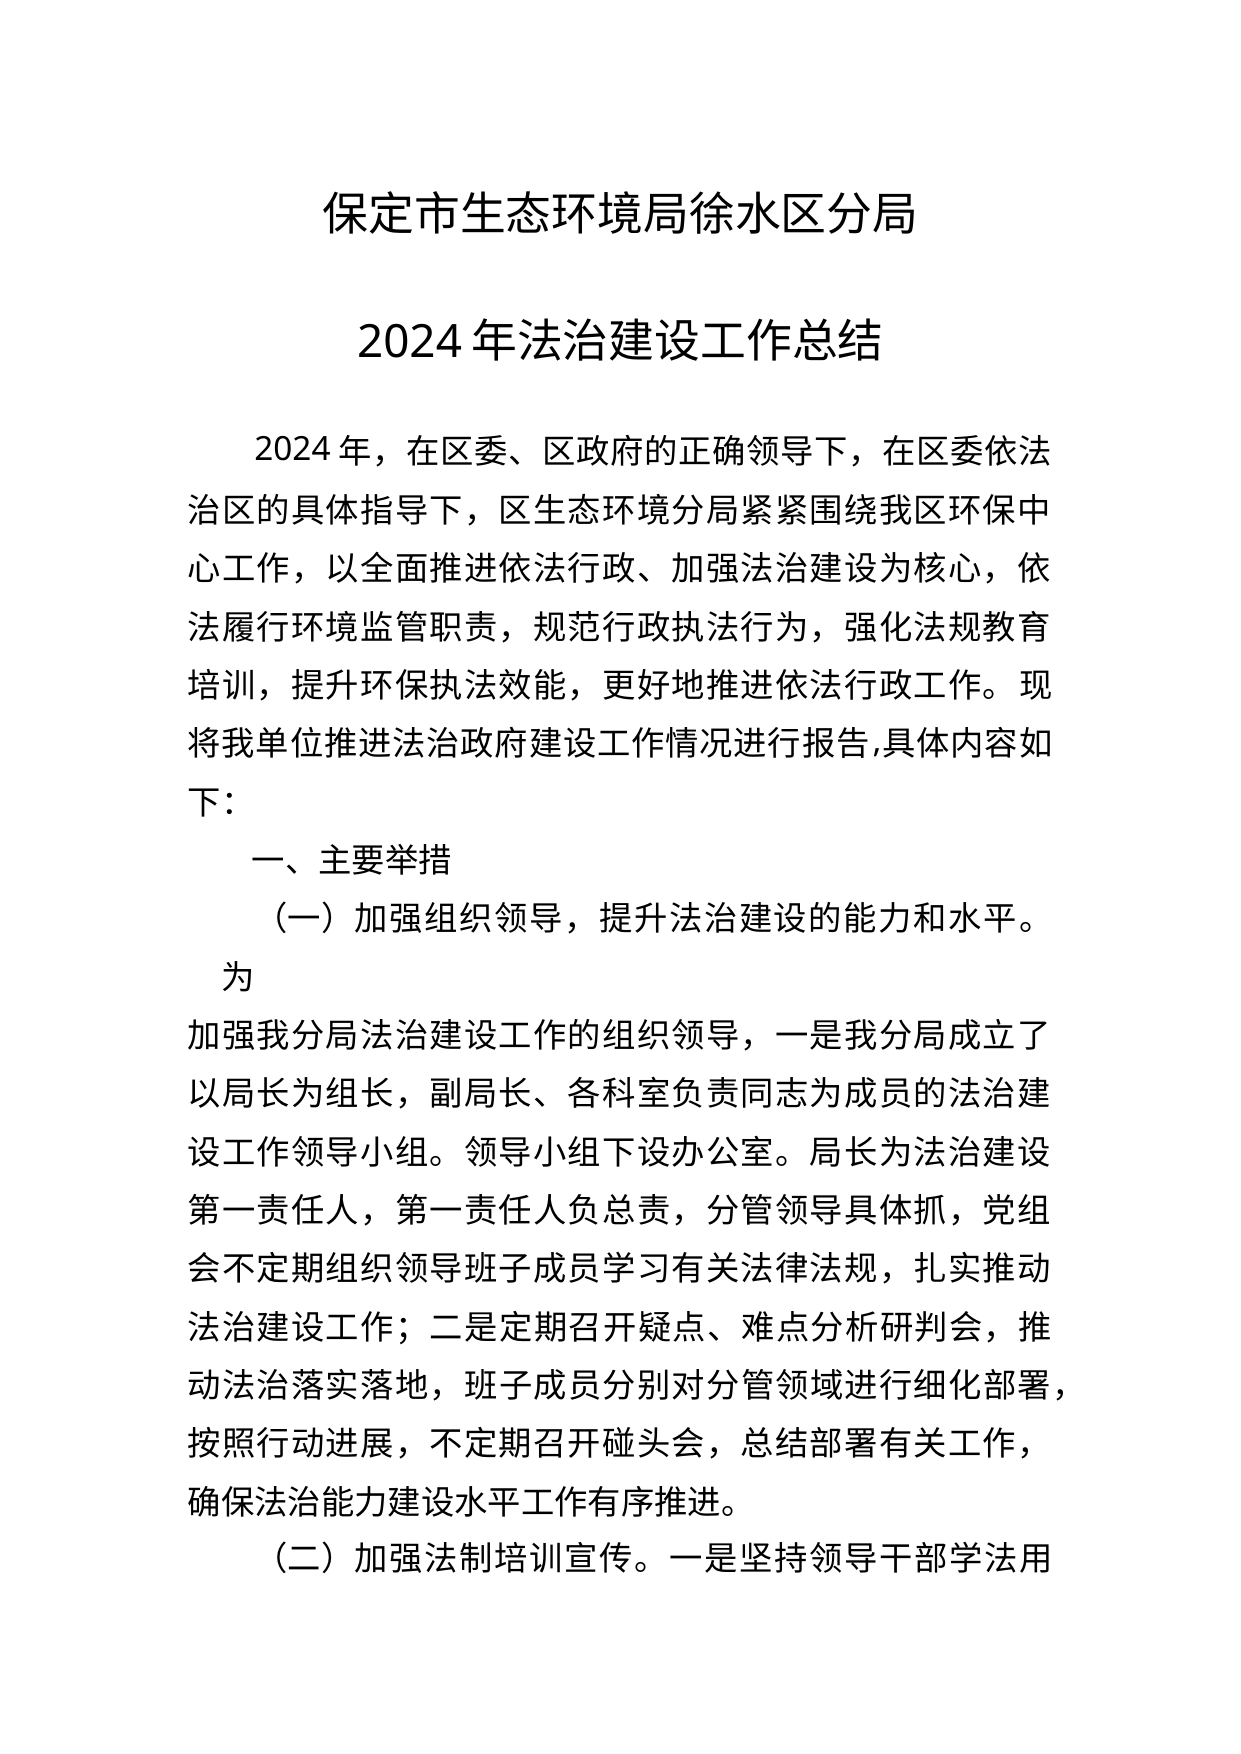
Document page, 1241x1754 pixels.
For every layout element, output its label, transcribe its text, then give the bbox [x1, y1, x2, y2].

text 加强我分局法治建设工作的组织领导，一是我分局成立了以局长为组长，副局长、各科室负责同志为成员的法治建设工作领导小组。领导小组下设办公室。局长为法治建设第一责任人，第一责任人负总责，分管领导具体抓，党组会不定期组织领导班子成员学习有关法律法规，扎实推动法治建设工作；二是定期召开疑点、难点分析研判会，推动法治落实落地，班子成员分别对分管领域进行细化部署，按照行动进展，不定期召开碰头会，总结部署有关工作，确保法治能力建设水平工作有序推进。 [187, 999, 1053, 1524]
list 加强组织领导，提升法治建设的能力和水平。为 [221, 882, 1053, 999]
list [221, 1524, 1053, 1589]
text 2024年，在区委、区政府的正确领导下，在区委依法治区的具体指导下，区生态环境分局紧紧围绕我区环保中心工作，以全面推进依法行政、加强法治建设为核心，依法履行环境监管职责，规范行政执法行为，强化法规教育培训，提升环保执法效能，更好地推进依法行政工作。现将我单位推进法治政府建设工作情况进行报告,具体内容如下： [187, 415, 1053, 824]
list 主要举措 [187, 824, 1053, 882]
text 2024年法治建设工作总结 [187, 289, 1053, 386]
text 保定市生态环境局徐水区分局 [187, 162, 1053, 259]
